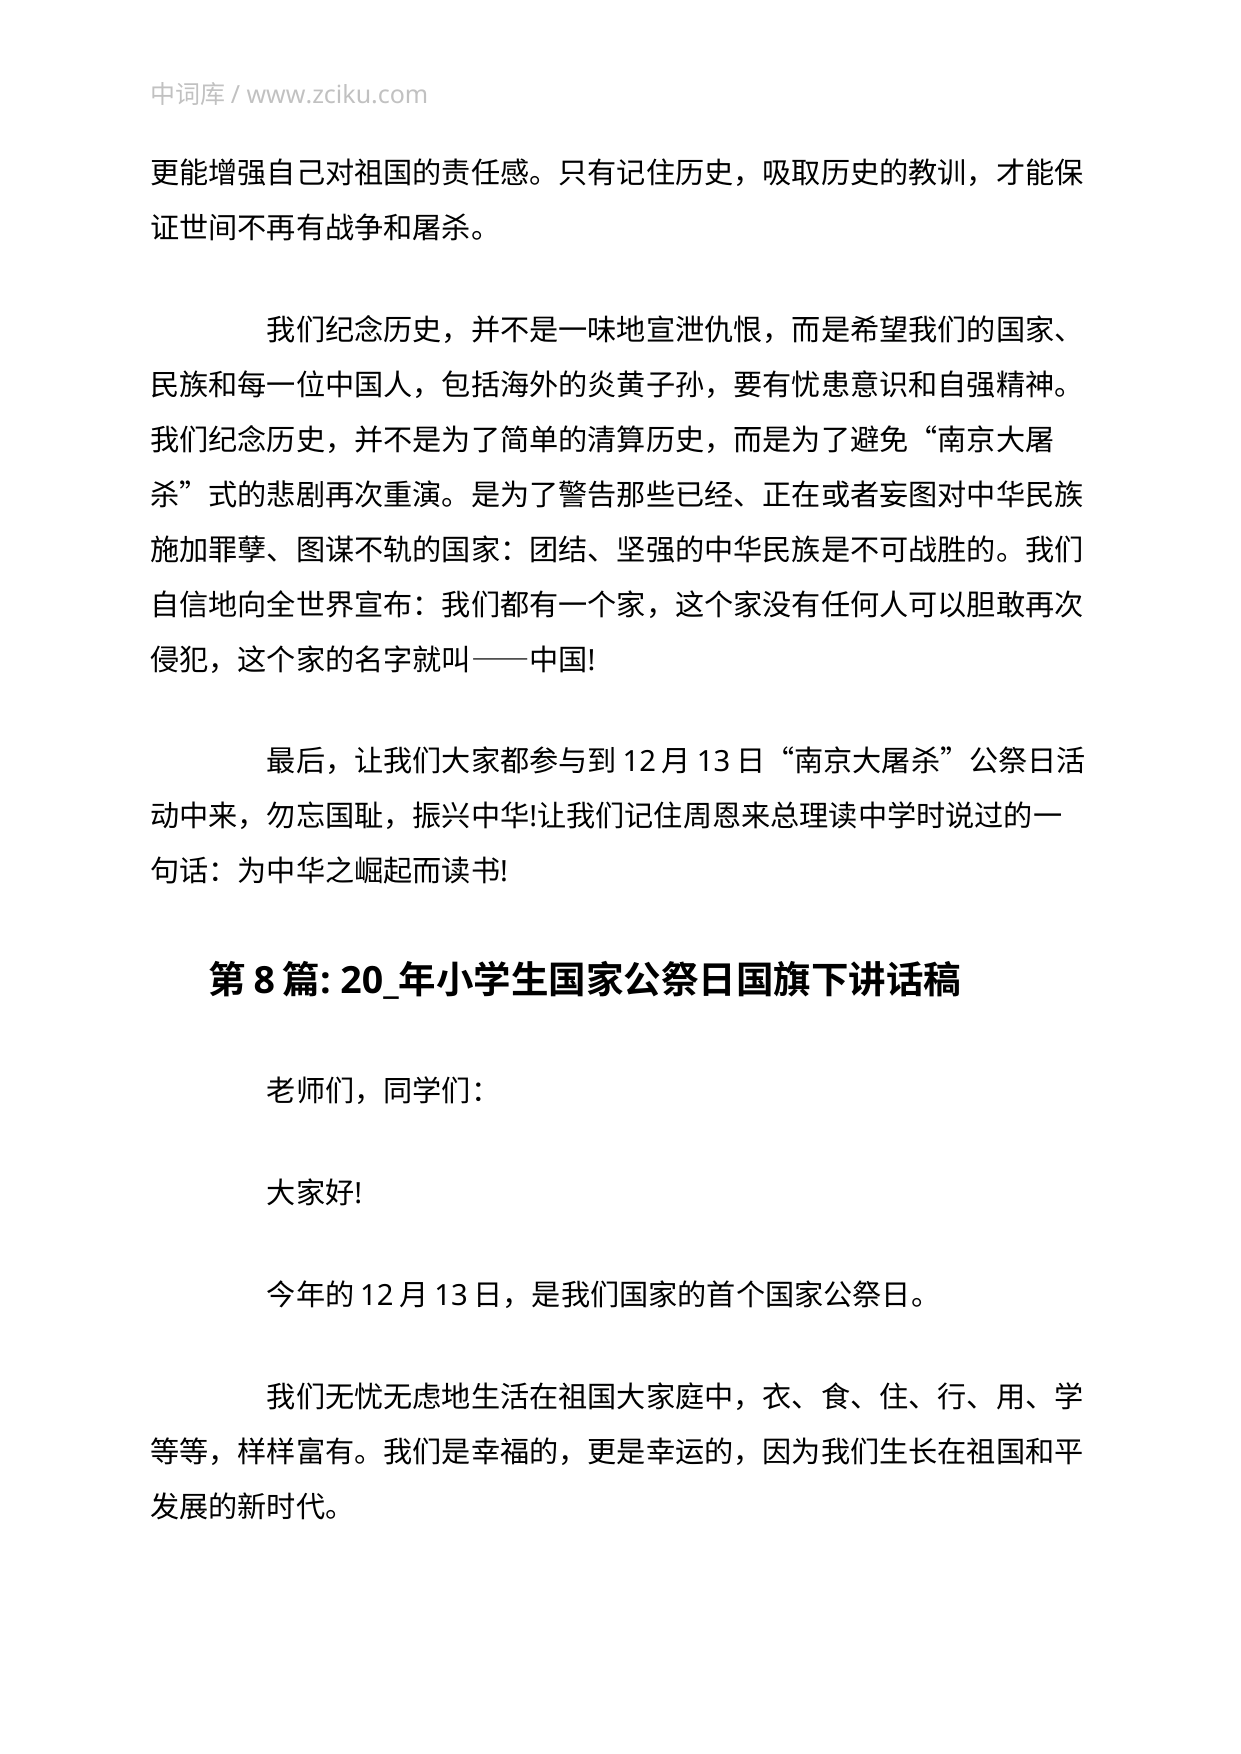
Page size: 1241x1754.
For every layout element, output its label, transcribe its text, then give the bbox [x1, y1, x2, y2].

text 我们纪念历史，并不是一味地宣泄仇恨，而是希望我们的国家、民族和每一位中国人，包括海外的炎黄子孙，要有忧患意识和自强精神。我们纪念历史，并不是为了简单的清算历史，而是为了避免“南京大屠杀”式的悲剧再次重演。是为了警告那些已经、正在或者妄图对中华民族施加罪孽、图谋不轨的国家：团结、坚强的中华民族是不可战胜的。我们自信地向全世界宣布：我们都有一个家，这个家没有任何人可以胆敢再次侵犯，这个家的名字就叫——中国! [150, 307, 1090, 678]
text 我们无忧无虑地生活在祖国大家庭中，衣、食、住、行、用、学等等，样样富有。我们是幸福的，更是幸运的，因为我们生长在祖国和平发展的新时代。 [150, 1373, 1090, 1525]
text 最后，让我们大家都参与到12月13日“南京大屠杀”公祭日活动中来，勿忘国耻，振兴中华!让我们记住周恩来总理读中学时说过的一句话：为中华之崛起而读书! [150, 738, 1090, 890]
text 老师们，同学们： [150, 1068, 1090, 1110]
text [150, 150, 1090, 247]
text 大家好! [150, 1169, 1090, 1212]
text 第8篇: 20_年小学生国家公祭日国旗下讲话稿 [150, 950, 1090, 1004]
text 今年的12月13日，是我们国家的首个国家公祭日。 [150, 1271, 1090, 1314]
